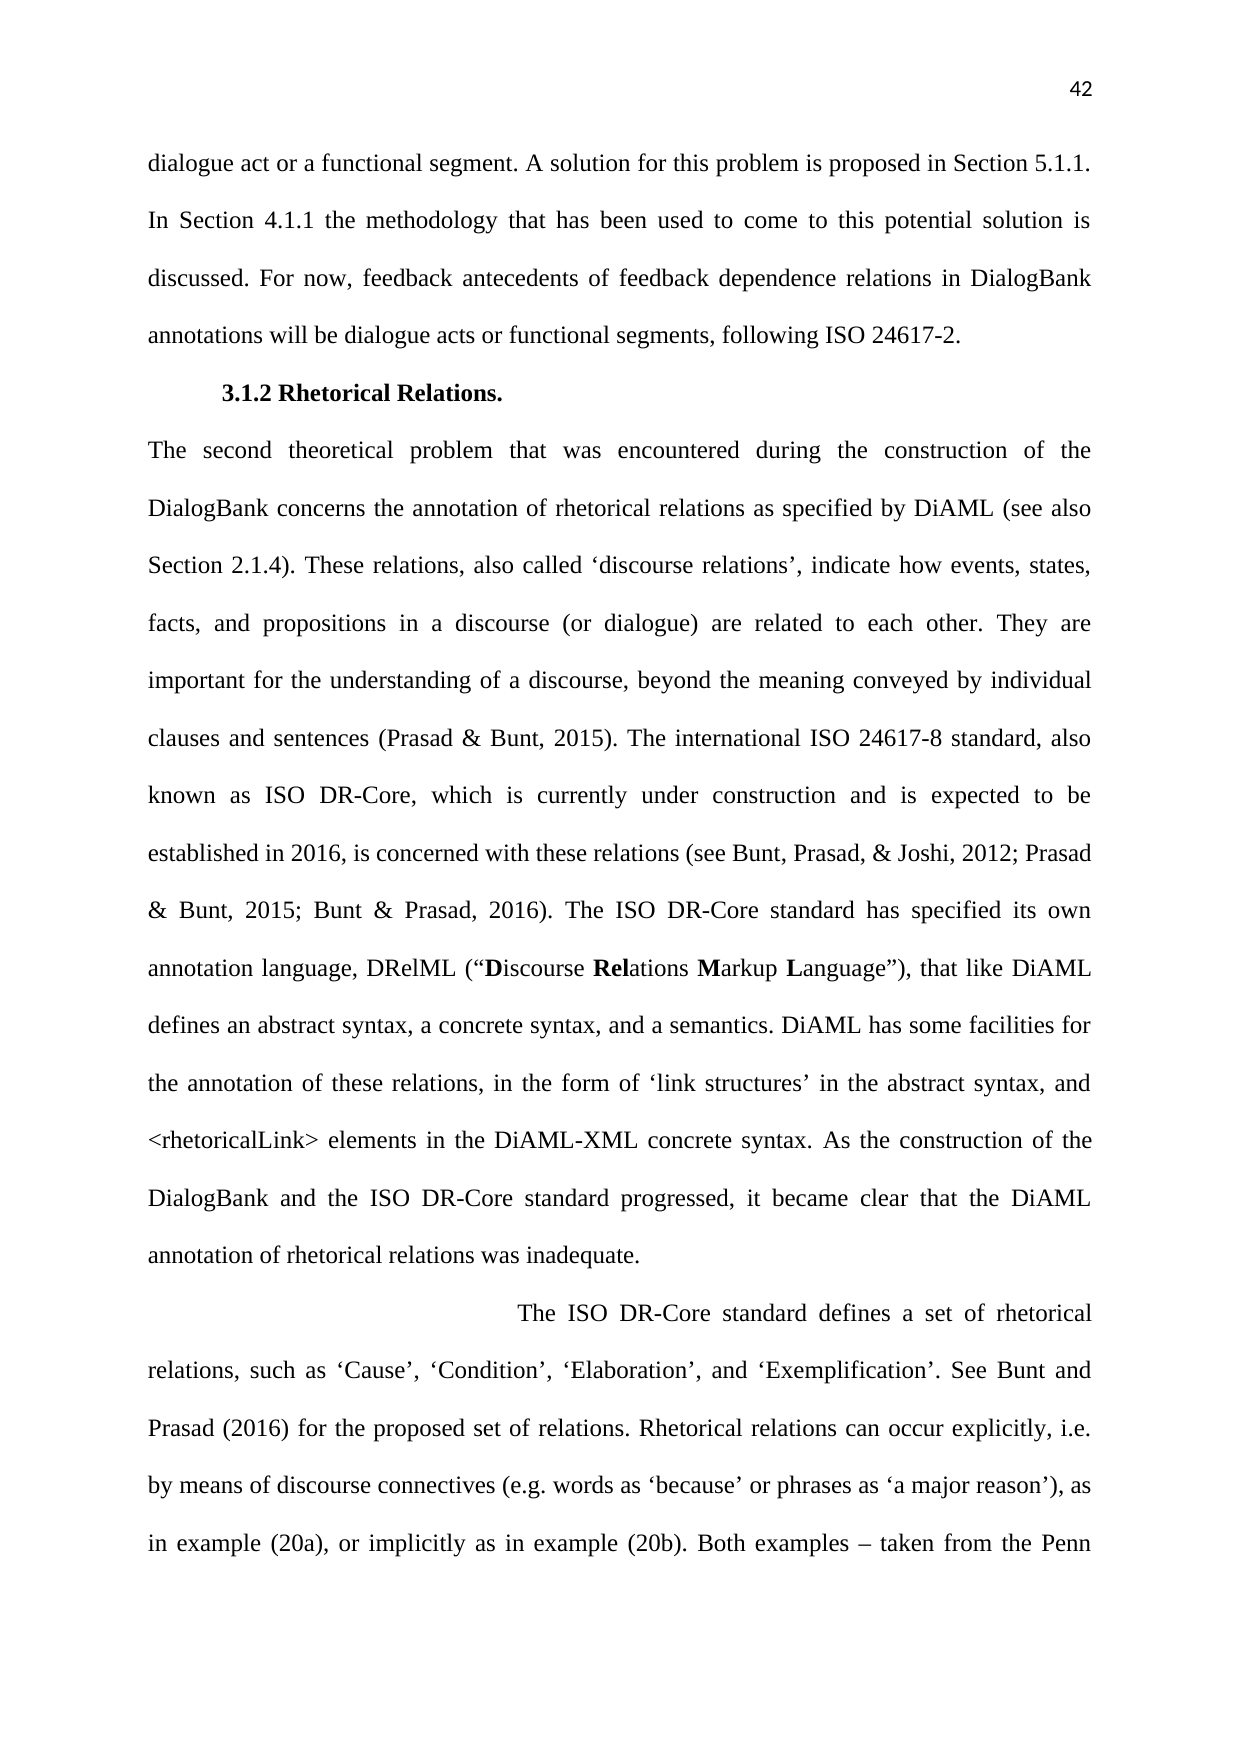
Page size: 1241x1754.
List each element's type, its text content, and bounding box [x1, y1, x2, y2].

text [148, 435, 1092, 1556]
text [148, 148, 1092, 349]
text 3.1.2 Rhetorical Relations. [148, 378, 1092, 406]
